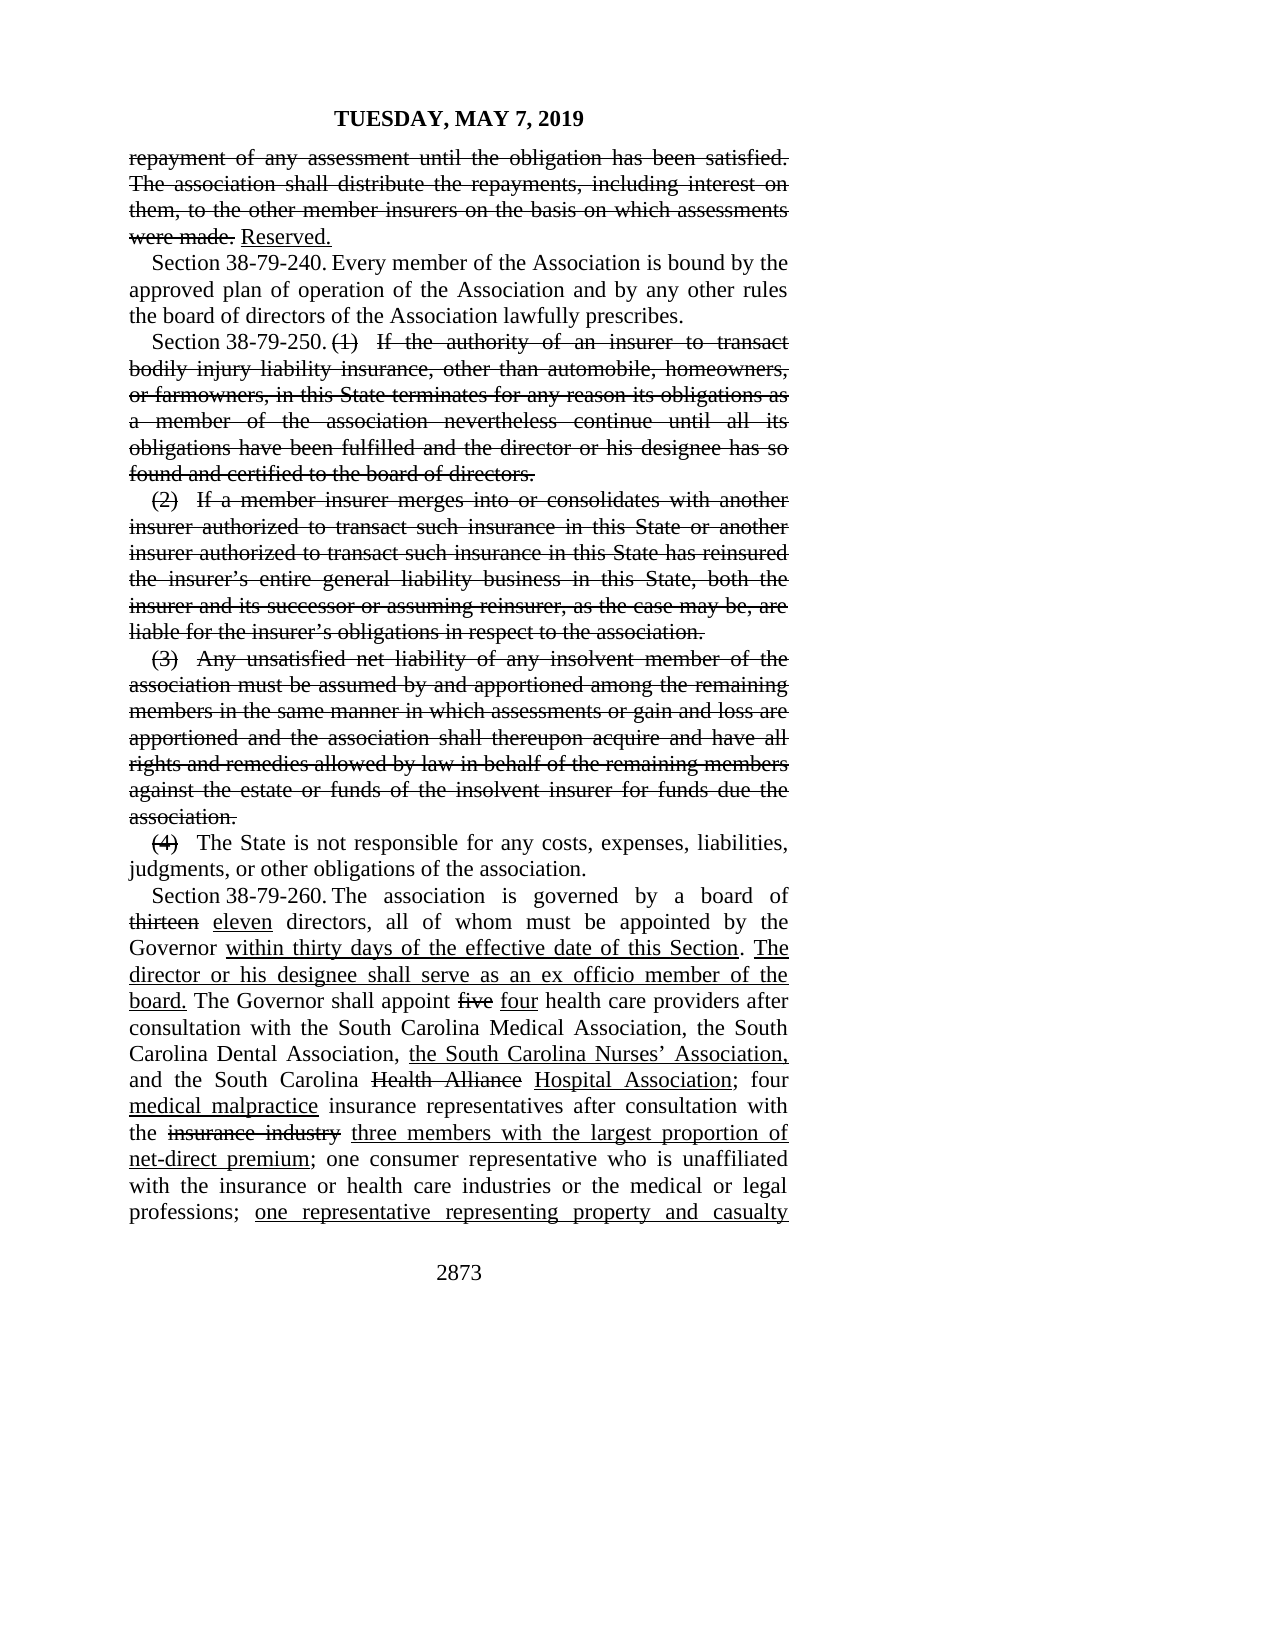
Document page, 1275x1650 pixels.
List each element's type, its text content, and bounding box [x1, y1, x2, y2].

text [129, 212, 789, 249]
text Section 38-79-240. Every member of the Association is bound by the approved plan of operation of the Association and by any other rules the board of directors of the Association lawfully prescribes. [129, 249, 789, 328]
text Section 38-79-250. (1) If the authority of an insurer to transact bodily injury liability insurance, other than automobile, homeowners, or farmowners, in this State terminates for any reason its obligations as a member of the association nevertheless continue until all its obligations have been fulfilled and the director or his designee has so found and certified to the board of directors. [129, 449, 789, 486]
text (3) Any unsatisfied net liability of any insolvent member of the association must be assumed by and apportioned among the remaining members in the same manner in which assessments or gain and loss are apportioned and the association shall thereupon acquire and have all rights and remedies allowed by law in behalf of the remaining members against the estate or funds of the insolvent insurer for funds due the association. [129, 644, 789, 685]
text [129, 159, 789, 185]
text (4) The State is not responsible for any costs, expenses, liabilities, judgments, or other obligations of the association. [129, 829, 789, 882]
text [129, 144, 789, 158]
text (2) If a member insurer merges into or consolidates with another insurer authorized to transact such insurance in this State or another insurer authorized to transact such insurance in this State has reinsured the insurer’s entire general liability business in this State, both the insurer and its successor or assuming reinsurer, as the case may be, are liable for the insurer’s obligations in respect to the association. [129, 486, 789, 527]
text (2) If a member insurer merges into or consolidates with another insurer authorized to transact such insurance in this State or another insurer authorized to transact such insurance in this State has reinsured the insurer’s entire general liability business in this State, both the insurer and its successor or assuming reinsurer, as the case may be, are liable for the insurer’s obligations in respect to the association. [129, 581, 789, 644]
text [129, 985, 789, 1224]
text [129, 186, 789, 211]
text Section 38-79-250. (1) If the authority of an insurer to transact bodily injury liability insurance, other than automobile, homeowners, or farmowners, in this State terminates for any reason its obligations as a member of the association nevertheless continue until all its obligations have been fulfilled and the director or his designee has so found and certified to the board of directors. [129, 328, 789, 369]
